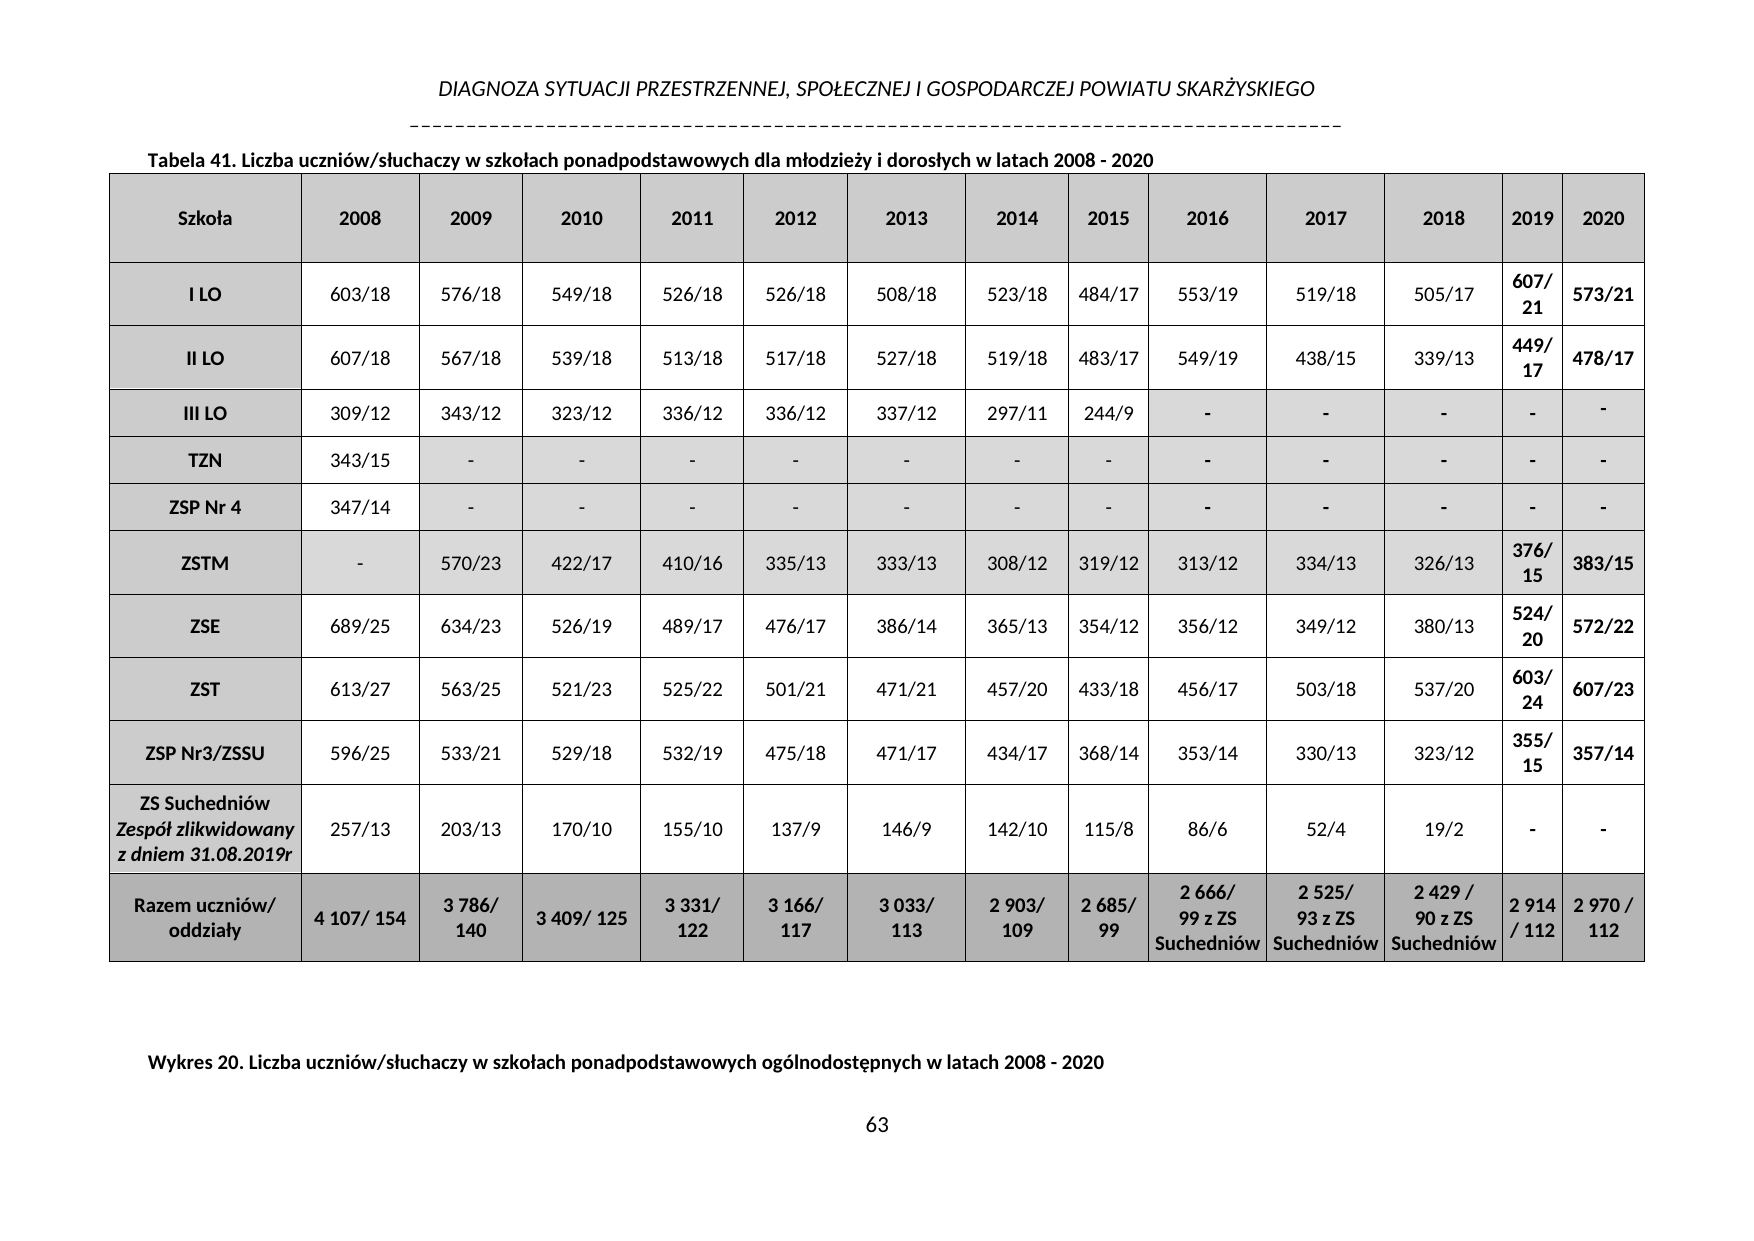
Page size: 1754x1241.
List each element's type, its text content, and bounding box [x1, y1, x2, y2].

table_cell 297/11 [966, 390, 1068, 436]
table_cell - [1149, 484, 1266, 530]
table_cell 19/2 [1385, 785, 1502, 872]
table_cell 526/18 [641, 263, 743, 325]
table_cell - [302, 531, 419, 594]
table_cell 353/14 [1149, 721, 1266, 784]
table_cell - [1149, 390, 1266, 436]
table_cell 634/23 [420, 595, 522, 657]
table_cell 523/18 [966, 263, 1068, 325]
table_cell 257/13 [302, 785, 419, 872]
table_cell 3 033/ 113 [848, 874, 965, 961]
table_cell 483/17 [1069, 326, 1148, 388]
table_cell - [1267, 390, 1384, 436]
table_header Szkoła [110, 174, 301, 262]
table_header 2014 [966, 174, 1068, 262]
table_cell 549/18 [523, 263, 640, 325]
table_cell 526/19 [523, 595, 640, 657]
table_cell - [523, 484, 640, 530]
table_cell 519/18 [966, 326, 1068, 388]
table_cell 376/15 [1503, 531, 1562, 594]
table_cell 142/10 [966, 785, 1068, 872]
table_cell 517/18 [744, 326, 847, 388]
table_cell 513/18 [641, 326, 743, 388]
table_cell - [1149, 437, 1266, 483]
table_cell - [966, 484, 1068, 530]
table_cell 334/13 [1267, 531, 1384, 594]
table_cell 203/13 [420, 785, 522, 872]
table_header 2011 [641, 174, 743, 262]
table_cell 573/21 [1563, 263, 1644, 325]
table_cell ZSTM [110, 531, 301, 594]
table_cell 319/12 [1069, 531, 1148, 594]
table_cell - [1563, 437, 1644, 483]
table_cell 365/13 [966, 595, 1068, 657]
table_header 2013 [848, 174, 965, 262]
table_cell 549/19 [1149, 326, 1266, 388]
table_cell - [744, 437, 847, 483]
table_cell - [1385, 484, 1502, 530]
table_cell 3 409/ 125 [523, 874, 640, 961]
table_cell 323/12 [523, 390, 640, 436]
table_cell ZST [110, 658, 301, 720]
table_cell 146/9 [848, 785, 965, 872]
table_cell - [641, 437, 743, 483]
table_cell 689/25 [302, 595, 419, 657]
table_cell 336/12 [641, 390, 743, 436]
table_header 2009 [420, 174, 522, 262]
table_cell III LO [110, 390, 301, 436]
table_cell 336/12 [744, 390, 847, 436]
table_header 2010 [523, 174, 640, 262]
table_cell 323/12 [1385, 721, 1502, 784]
table_cell 434/17 [966, 721, 1068, 784]
table_cell 386/14 [848, 595, 965, 657]
table_cell - [1385, 437, 1502, 483]
table_cell 567/18 [420, 326, 522, 388]
table_cell - [1563, 785, 1644, 872]
table_cell 532/19 [641, 721, 743, 784]
table_cell 313/12 [1149, 531, 1266, 594]
table_cell 596/25 [302, 721, 419, 784]
table_cell 508/18 [848, 263, 965, 325]
table_cell - [1385, 390, 1502, 436]
table_cell - [641, 484, 743, 530]
table_cell ZSE [110, 595, 301, 657]
table_cell 339/13 [1385, 326, 1502, 388]
table_cell 613/27 [302, 658, 419, 720]
table_cell ZSP Nr 4 [110, 484, 301, 530]
table_cell - [420, 484, 522, 530]
table_cell 2 970 / 112 [1563, 874, 1644, 961]
table_cell 607/21 [1503, 263, 1562, 325]
table_cell 330/13 [1267, 721, 1384, 784]
table_cell - [1563, 484, 1644, 530]
table_cell 355/15 [1503, 721, 1562, 784]
table_header 2018 [1385, 174, 1502, 262]
table_cell 519/18 [1267, 263, 1384, 325]
text Wykres 20. Liczba uczniów/słuchaczy w szkołach ponadpodstawowych ogólnodostępnych w latach 2008 - 2020 [148, 1049, 1606, 1074]
table_cell 2 429 / 90 z ZS Suchedniów [1385, 874, 1502, 961]
table_cell Razem uczniów/ oddziały [110, 874, 301, 961]
table_cell 308/12 [966, 531, 1068, 594]
table_cell 383/15 [1563, 531, 1644, 594]
table_cell 603/18 [302, 263, 419, 325]
table_cell - [1503, 785, 1562, 872]
table_cell 356/12 [1149, 595, 1266, 657]
table_cell 484/17 [1069, 263, 1148, 325]
table_cell - [523, 437, 640, 483]
table_cell 501/21 [744, 658, 847, 720]
table_header 2015 [1069, 174, 1148, 262]
table_cell - [848, 437, 965, 483]
table_cell 335/13 [744, 531, 847, 594]
table_cell 349/12 [1267, 595, 1384, 657]
table_header 2020 [1563, 174, 1644, 262]
table_cell 539/18 [523, 326, 640, 388]
table_cell - [1267, 484, 1384, 530]
table_cell 337/12 [848, 390, 965, 436]
table_cell 572/22 [1563, 595, 1644, 657]
table_cell 505/17 [1385, 263, 1502, 325]
text Tabela 41. Liczba uczniów/słuchaczy w szkołach ponadpodstawowych dla młodzieży i dorosłych w latach 2008 - 2020 [148, 148, 1606, 173]
table_cell 155/10 [641, 785, 743, 872]
table_cell 354/12 [1069, 595, 1148, 657]
table_cell 2 903/ 109 [966, 874, 1068, 961]
table_cell - [1503, 437, 1562, 483]
table_cell 309/12 [302, 390, 419, 436]
table_cell 433/18 [1069, 658, 1148, 720]
table_cell ZSP Nr3/ZSSU [110, 721, 301, 784]
table_cell 244/9 [1069, 390, 1148, 436]
table_cell 521/23 [523, 658, 640, 720]
table_cell 478/17 [1563, 326, 1644, 388]
table_cell 3 166/ 117 [744, 874, 847, 961]
table_cell 4 107/ 154 [302, 874, 419, 961]
table_cell 449/17 [1503, 326, 1562, 388]
table_cell 326/13 [1385, 531, 1502, 594]
table_cell - [848, 484, 965, 530]
table_cell II LO [110, 326, 301, 388]
table_cell 471/21 [848, 658, 965, 720]
table_cell 2 666/ 99 z ZS Suchedniów [1149, 874, 1266, 961]
table_cell 526/18 [744, 263, 847, 325]
table_cell 553/19 [1149, 263, 1266, 325]
table_cell 533/21 [420, 721, 522, 784]
table_cell 2 525/ 93 z ZS Suchedniów [1267, 874, 1384, 961]
table_cell 489/17 [641, 595, 743, 657]
table_cell 137/9 [744, 785, 847, 872]
table_cell 115/8 [1069, 785, 1148, 872]
table_header 2019 [1503, 174, 1562, 262]
table_cell I LO [110, 263, 301, 325]
table_cell - [1503, 390, 1562, 436]
table_cell 2 685/ 99 [1069, 874, 1148, 961]
table_cell 3 331/ 122 [641, 874, 743, 961]
table_cell 529/18 [523, 721, 640, 784]
table_cell - [966, 437, 1068, 483]
table_cell 368/14 [1069, 721, 1148, 784]
table_cell 527/18 [848, 326, 965, 388]
table_cell - [744, 484, 847, 530]
table_cell 607/18 [302, 326, 419, 388]
table_cell 603/24 [1503, 658, 1562, 720]
table_cell 170/10 [523, 785, 640, 872]
table_cell TZN [110, 437, 301, 483]
table_cell 343/12 [420, 390, 522, 436]
table_cell ZS Suchedniów Zespół zlikwidowany z dniem 31.08.2019r [110, 785, 301, 872]
table_cell 3 786/ 140 [420, 874, 522, 961]
table_header 2012 [744, 174, 847, 262]
table_cell 86/6 [1149, 785, 1266, 872]
table_cell - [420, 437, 522, 483]
table_cell 525/22 [641, 658, 743, 720]
table_header 2008 [302, 174, 419, 262]
table_cell 333/13 [848, 531, 965, 594]
table_header 2016 [1149, 174, 1266, 262]
table_cell 343/15 [302, 437, 419, 483]
table_cell 503/18 [1267, 658, 1384, 720]
table_cell 2 914 / 112 [1503, 874, 1562, 961]
table_cell 457/20 [966, 658, 1068, 720]
table_cell - [1563, 390, 1644, 436]
table_cell 380/13 [1385, 595, 1502, 657]
table_cell 438/15 [1267, 326, 1384, 388]
table_cell 471/17 [848, 721, 965, 784]
table_cell 357/14 [1563, 721, 1644, 784]
table_cell 456/17 [1149, 658, 1266, 720]
table_cell 410/16 [641, 531, 743, 594]
table_header 2017 [1267, 174, 1384, 262]
table_cell 475/18 [744, 721, 847, 784]
table_cell 52/4 [1267, 785, 1384, 872]
table_cell 476/17 [744, 595, 847, 657]
table_cell 570/23 [420, 531, 522, 594]
table_cell - [1069, 437, 1148, 483]
table_cell 537/20 [1385, 658, 1502, 720]
table_cell 576/18 [420, 263, 522, 325]
table_cell - [1503, 484, 1562, 530]
table_cell - [1267, 437, 1384, 483]
table_cell 422/17 [523, 531, 640, 594]
table_cell 607/23 [1563, 658, 1644, 720]
table_cell 524/20 [1503, 595, 1562, 657]
table_cell 347/14 [302, 484, 419, 530]
table_cell - [1069, 484, 1148, 530]
table_cell 563/25 [420, 658, 522, 720]
